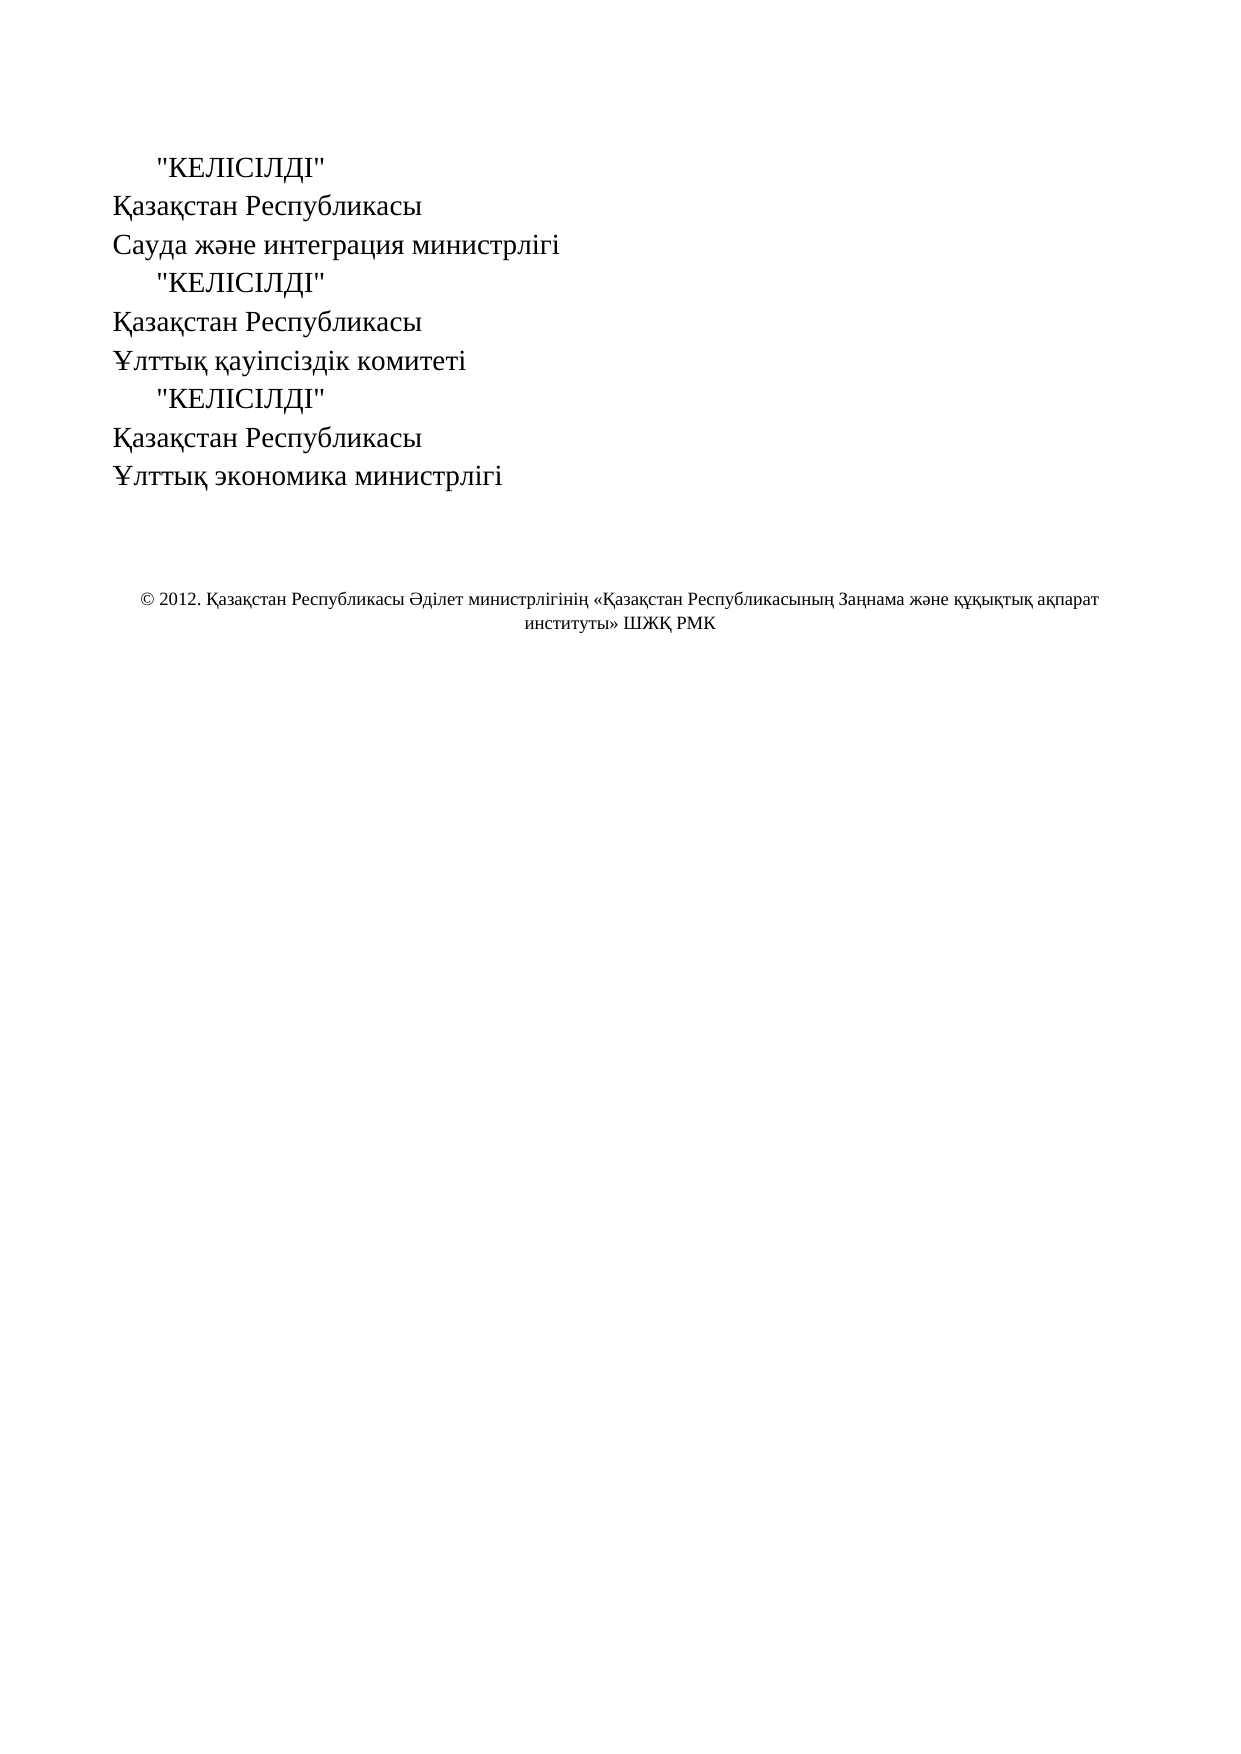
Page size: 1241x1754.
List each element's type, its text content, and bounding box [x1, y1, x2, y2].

text © 2012. Қазақстан Республикасы Әділет министрлігінің «Қазақстан Республикасының Заңнама және құқықтық ақпарат институты» ШЖҚ РМК [112, 587, 1128, 634]
text "КЕЛІСІЛДІ" [112, 381, 1128, 415]
text "КЕЛІСІЛДІ" [112, 266, 1128, 299]
text Қазақстан Республикасы [112, 420, 1128, 453]
text Қазақстан Республикасы [112, 188, 1128, 222]
text Ұлттық экономика министрлігі [112, 458, 1128, 492]
text "КЕЛІСІЛДІ" [112, 150, 1128, 183]
text Ұлттық қауіпсіздік комитеті [112, 343, 1128, 376]
text Сауда және интеграция министрлігі [112, 227, 1128, 261]
text Қазақстан Республикасы [112, 304, 1128, 338]
